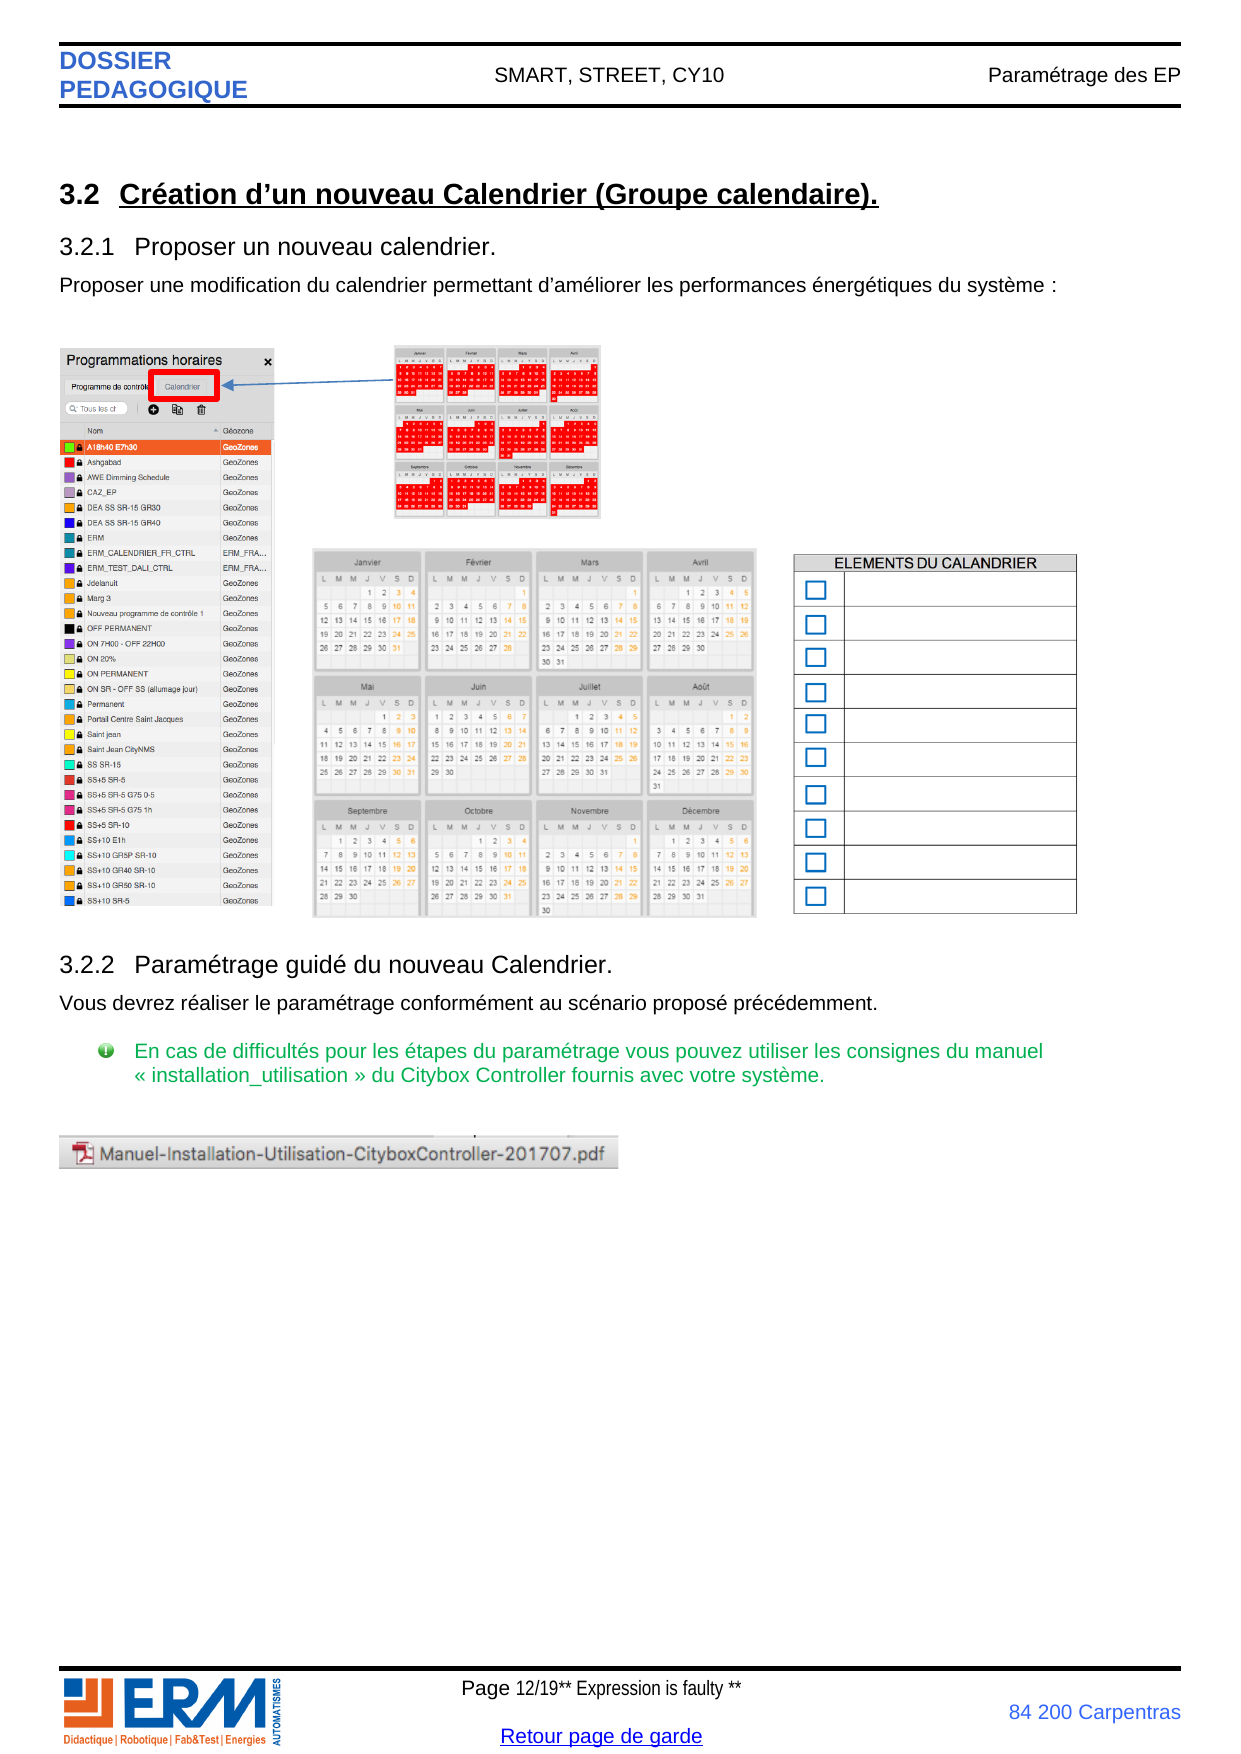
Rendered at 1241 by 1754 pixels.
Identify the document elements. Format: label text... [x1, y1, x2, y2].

picture [59, 1135, 619, 1169]
text Vous devrez réaliser le paramétrage conformément au scénario proposé précédemment. [59, 991, 1181, 1015]
subtitle Proposer un nouveau calendrier. [59, 232, 1181, 261]
list En cas de difficultés pour les étapes du paramétrage vous pouvez utiliser les consignes du manuel « installation_utilisation » du Citybox Controller fournis avec votre système. [97, 1039, 1181, 1087]
picture [59, 345, 275, 910]
subtitle Paramétrage guidé du nouveau Calendrier. [59, 950, 1181, 978]
picture [97, 1042, 115, 1059]
text Proposer une modification du calendrier permettant d’améliorer les performances énergétiques du système : [59, 273, 1181, 297]
picture [393, 345, 601, 519]
subtitle Création d’un nouveau Calendrier (Groupe calendaire). [59, 177, 1181, 211]
picture [308, 539, 1085, 924]
